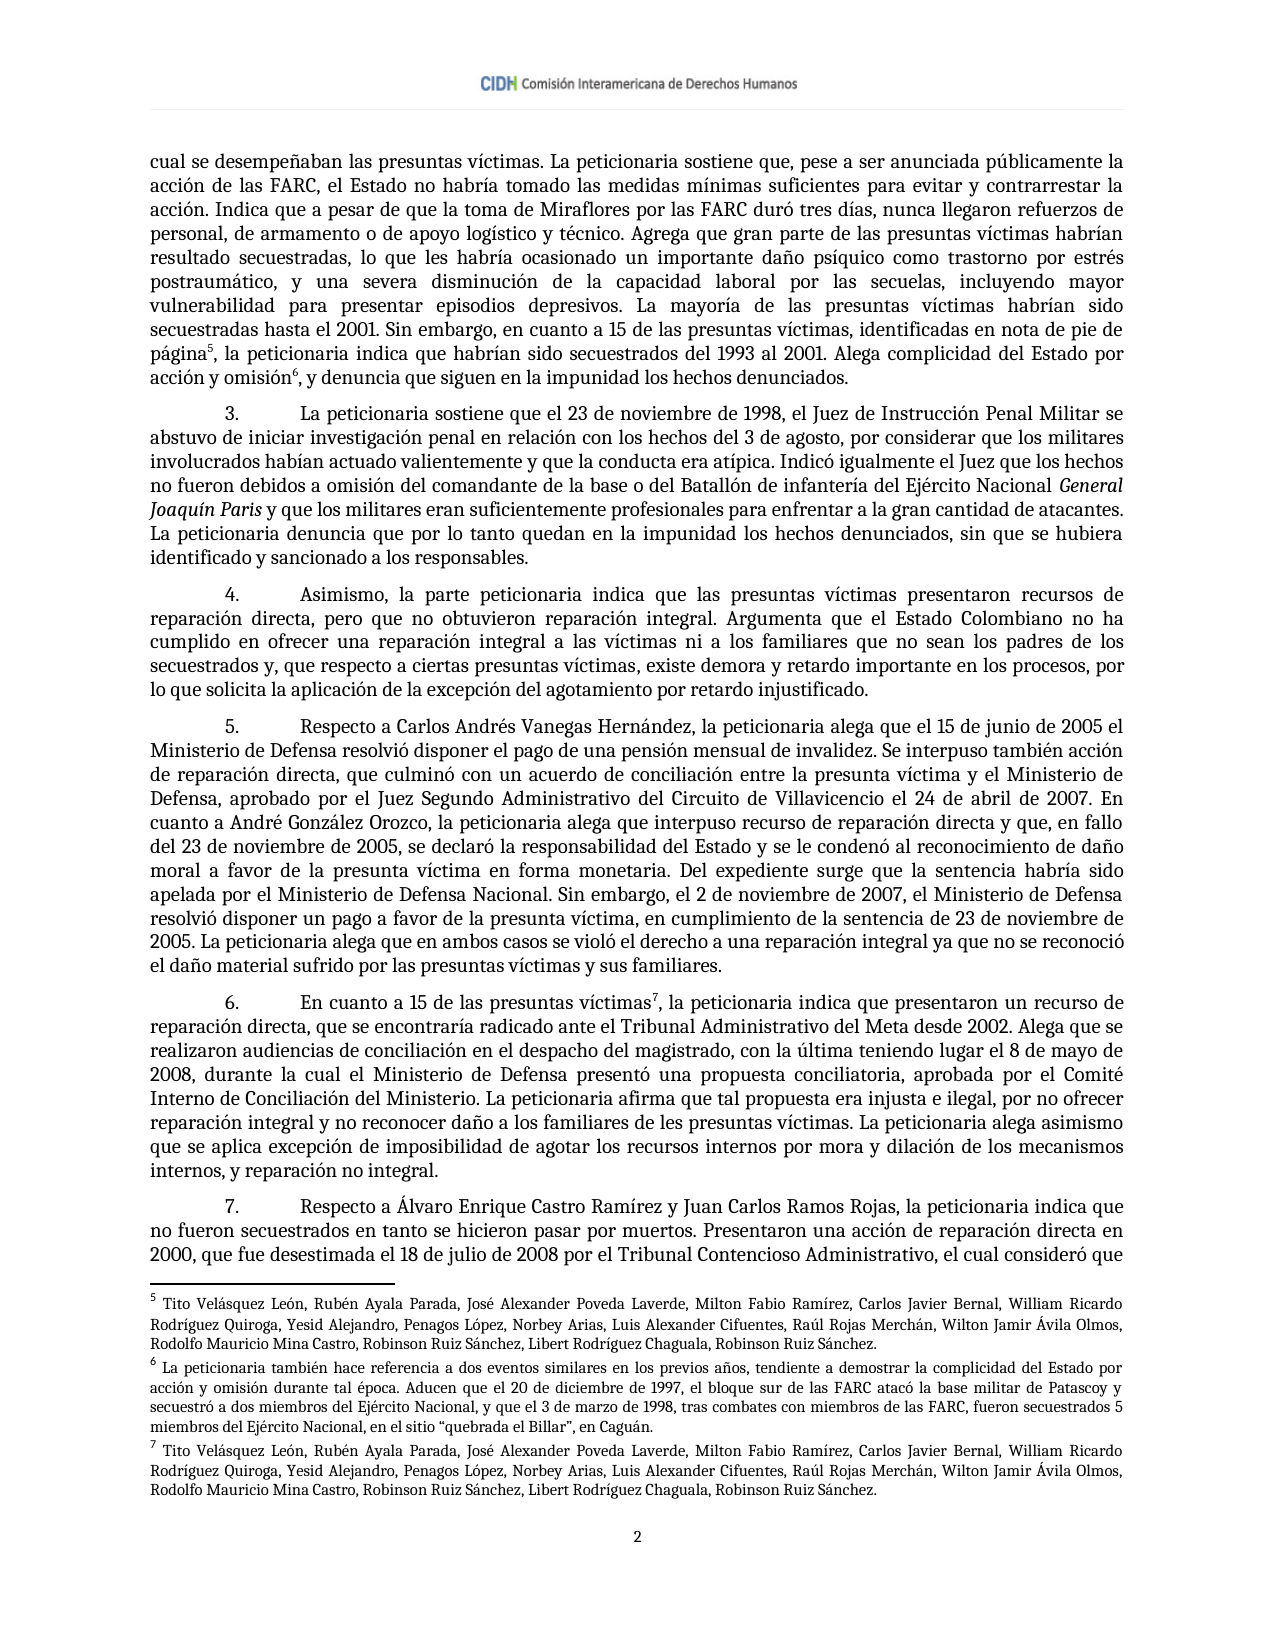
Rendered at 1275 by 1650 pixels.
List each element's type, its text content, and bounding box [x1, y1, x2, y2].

picture [475, 75, 800, 93]
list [150, 150, 1125, 389]
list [150, 1195, 1125, 1267]
list La peticionaria sostiene que el 23 de noviembre de 1998, el Juez de Instrucción Penal Militar se abstuvo de iniciar investigación penal en relación con los hechos del 3 de agosto, por considerar que los militares involucrados habían actuado valientemente y que la conducta era atípica. Indicó igualmente el Juez que los hechos no fueron debidos a omisión del comandante de la base o del Batallón de infantería del Ejército Nacional General Joaquín Paris y que los militares eran suficientemente profesionales para enfrentar a la gran cantidad de atacantes. La peticionaria denuncia que por lo tanto quedan en la impunidad los hechos denunciados, sin que se hubiera identificado y sancionado a los responsables. [150, 402, 1125, 570]
list En cuanto a 15 de las presuntas víctimas, la peticionaria indica que presentaron un recurso de reparación directa, que se encontraría radicado ante el Tribunal Administrativo del Meta desde 2002. Alega que se realizaron audiencias de conciliación en el despacho del magistrado, con la última teniendo lugar el 8 de mayo de 2008, durante la cual el Ministerio de Defensa presentó una propuesta conciliatoria, aprobada por el Comité Interno de Conciliación del Ministerio. La peticionaria afirma que tal propuesta era injusta e ilegal, por no ofrecer reparación integral y no reconocer daño a los familiares de les presuntas víctimas. La peticionaria alega asimismo que se aplica excepción de imposibilidad de agotar los recursos internos por mora y dilación de los mecanismos internos, y reparación no integral. [150, 991, 1125, 1182]
list Asimismo, la parte peticionaria indica que las presuntas víctimas presentaron recursos de reparación directa, pero que no obtuvieron reparación integral. Argumenta que el Estado Colombiano no ha cumplido en ofrecer una reparación integral a las víctimas ni a los familiares que no sean los padres de los secuestrados y, que respecto a ciertas presuntas víctimas, existe demora y retardo importante en los procesos, por lo que solicita la aplicación de la excepción del agotamiento por retardo injustificado. [150, 582, 1125, 702]
list Respecto a Carlos Andrés Vanegas Hernández, la peticionaria alega que el 15 de junio de 2005 el Ministerio de Defensa resolvió disponer el pago de una pensión mensual de invalidez. Se interpuso también acción de reparación directa, que culminó con un acuerdo de conciliación entre la presunta víctima y el Ministerio de Defensa, aprobado por el Juez Segundo Administrativo del Circuito de Villavicencio el 24 de abril de 2007. En cuanto a André González Orozco, la peticionaria alega que interpuso recurso de reparación directa y que, en fallo del 23 de noviembre de 2005, se declaró la responsabilidad del Estado y se le condenó al reconocimiento de daño moral a favor de la presunta víctima en forma monetaria. Del expediente surge que la sentencia habría sido apelada por el Ministerio de Defensa Nacional. Sin embargo, el 2 de noviembre de 2007, el Ministerio de Defensa resolvió disponer un pago a favor de la presunta víctima, en cumplimiento de la sentencia de 23 de noviembre de 2005. La peticionaria alega que en ambos casos se violó el derecho a una reparación integral ya que no se reconoció el daño material sufrido por las presuntas víctimas y sus familiares. [150, 714, 1125, 978]
